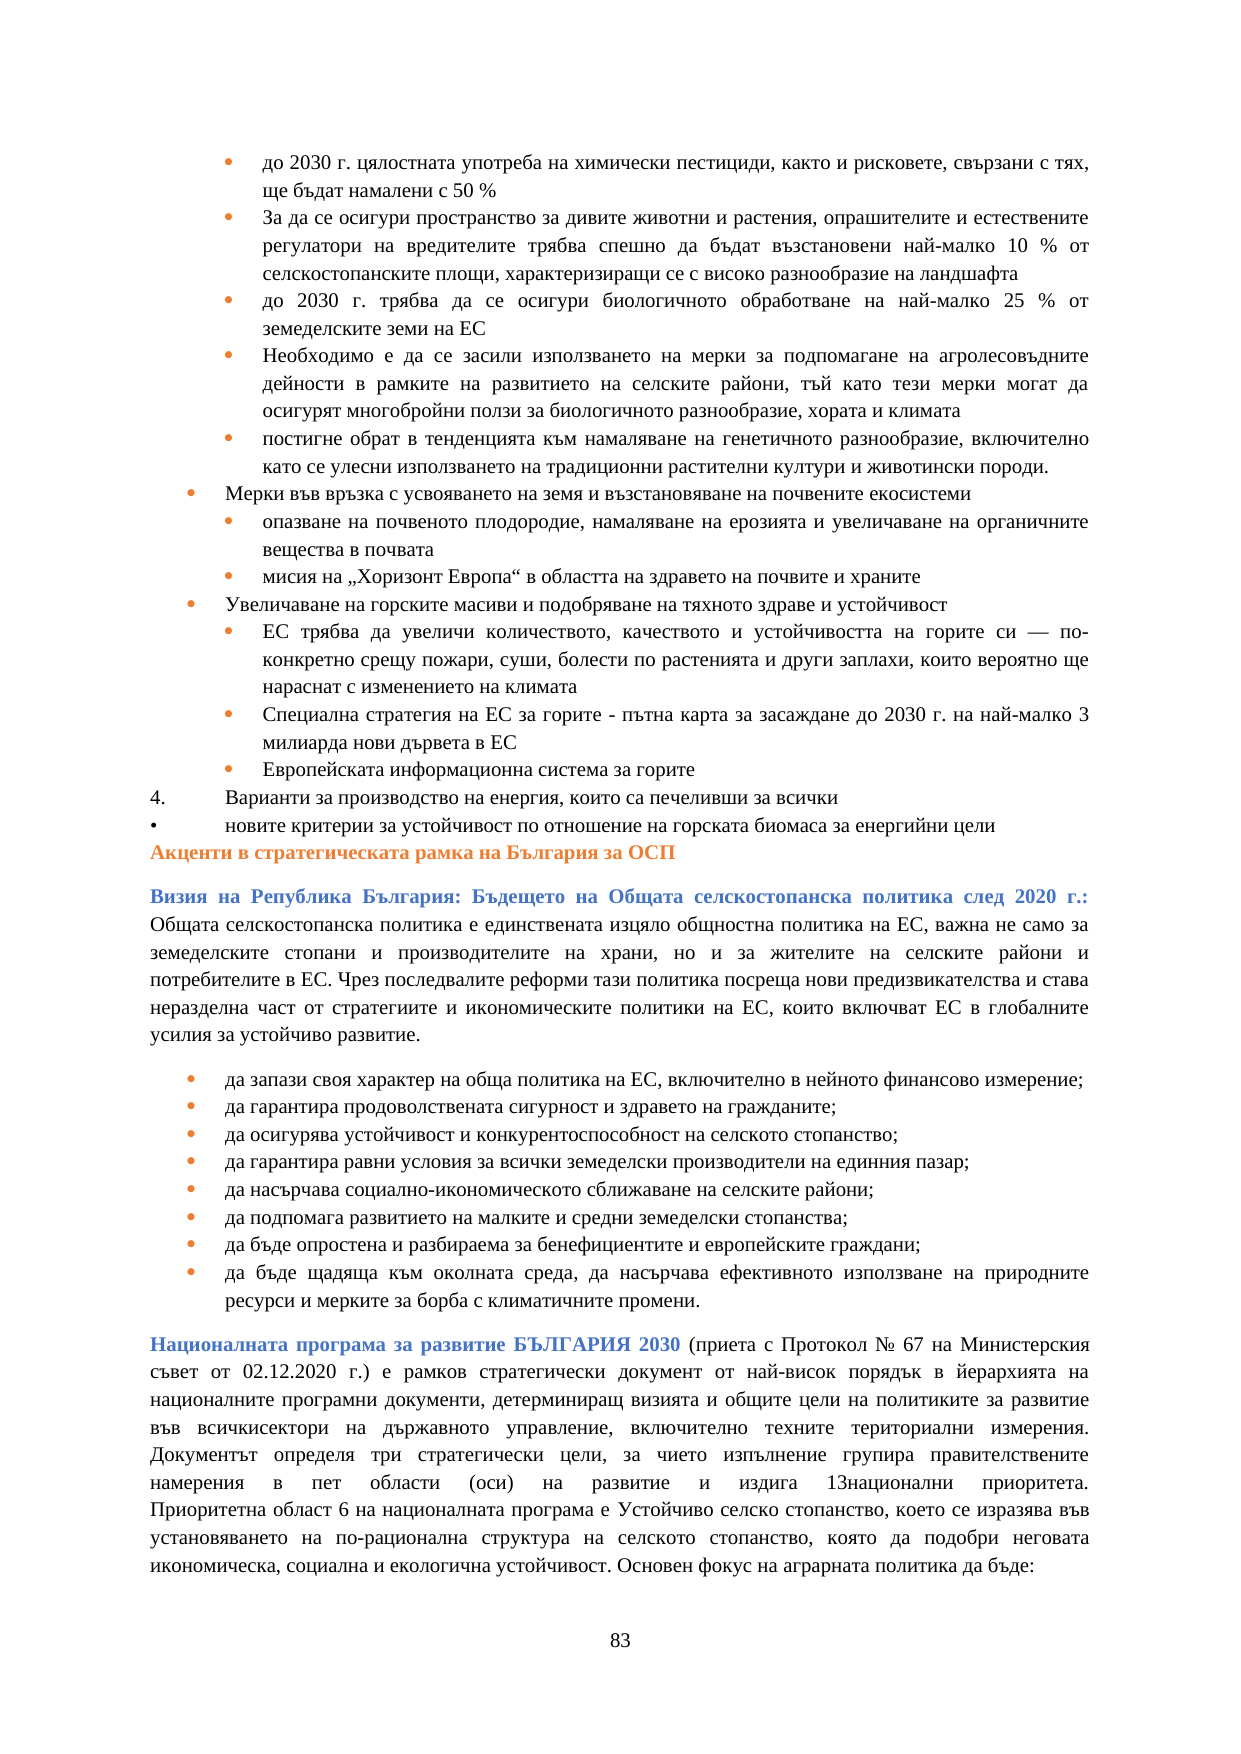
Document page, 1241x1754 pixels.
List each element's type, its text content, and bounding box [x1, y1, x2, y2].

text Визия на Република България: Бъдещето на Общата селскостопанска политика след 2020 г.: Общата селскостопанска политика е единствената изцяло общностна политика на ЕС, важна не само за земеделските стопани и производителите на храни, но и за жителите на селските райони и потребителите в ЕС. Чрез последвалите реформи тази политика посреща нови предизвикателства и става неразделна част от стратегиите и икономическите политики на ЕС, които включват ЕС в глобалните усилия за устойчиво развитие. [150, 884, 1090, 1046]
list Европейската информационна система за горите [225, 757, 1090, 781]
list Увеличаване на горските масиви и подобряване на тяхното здраве и устойчивост [187, 592, 1090, 616]
text Акценти в стратегическата рамка на България за ОСП [150, 840, 1090, 864]
list опазване на почвеното плодородие, намаляване на ерозията и увеличаване на органичните вещества в почвата [225, 509, 1090, 561]
list да бъде опростена и разбираема за бенефициентите и европейските граждани; [187, 1232, 1090, 1256]
list ЕС трябва да увеличи количеството, качеството и устойчивостта на горите си — по-конкретно срещу пожари, суши, болести по растенията и други заплахи, които вероятно ще нараснат с изменението на климата [225, 619, 1090, 698]
list Необходимо е да се засили използването на мерки за подпомагане на агролесовъдните дейности в рамките на развитието на селските райони, тъй като тези мерки могат да осигурят многобройни ползи за биологичното разнообразие, хората и климата [225, 343, 1090, 422]
text 4. Варианти за производство на енергия, които са печеливши за всички [150, 785, 1090, 809]
list Специална стратегия на ЕС за горите - пътна карта за засаждане до 2030 г. на най-малко 3 милиарда нови дървета в ЕС [225, 702, 1090, 754]
list до 2030 г. трябва да се осигури биологичното обработване на най-малко 25 % от земеделските земи на ЕС [225, 288, 1090, 340]
list За да се осигури пространство за дивите животни и растения, опрашителите и естествените регулатори на вредителите трябва спешно да бъдат възстановени най-малко 10 % от селскостопанските площи, характеризиращи се с високо разнообразие на ландшафта [225, 205, 1090, 284]
list да запази своя характер на обща политика на ЕС, включително в нейното финансово измерение; [187, 1067, 1090, 1091]
list да подпомага развитието на малките и средни земеделски стопанства; [187, 1205, 1090, 1229]
list Мерки във връзка с усвояването на земя и възстановяване на почвените екосистеми [187, 481, 1090, 505]
list да насърчава социално-икономическото сближаване на селските райони; [187, 1177, 1090, 1201]
list мисия на „Хоризонт Европа“ в областта на здравето на почвите и храните [225, 564, 1090, 588]
list да гарантира продоволствената сигурност и здравето на гражданите; [187, 1094, 1090, 1118]
text Националната програма за развитие БЪЛГАРИЯ 2030 (приета с Протокол № 67 на Министерския съвет от 02.12.2020 г.) е рамков стратегически документ от най-висок порядък в йерархията на националните програмни документи, детерминиращ визията и общите цели на политиките за развитие във всичкисектори на държавното управление, включително техните териториални измерения. Документът определя три стратегически цели, за чието изпълнение групира правителствените намерения в пет области (оси) на развитие и издига 13национални приоритета. Приоритетна област 6 на националната програма е Устойчиво селско стопанство, което се изразява във установяването на по-рационална структура на селското стопанство, която да подобри неговата икономическа, социална и екологична устойчивост. Основен фокус на аграрната политика да бъде: [150, 1332, 1090, 1577]
list до 2030 г. цялостната употреба на химически пестициди, както и рисковете, свързани с тях, ще бъдат намалени с 50 % [225, 150, 1090, 202]
list да бъде щадяща към околната среда, да насърчава ефективното използване на природните ресурси и мерките за борба с климатичните промени. [187, 1260, 1090, 1312]
text • новите критерии за устойчивост по отношение на горската биомаса за енергийни цели [150, 812, 1090, 837]
list постигне обрат в тенденцията към намаляване на генетичното разнообразие, включително като се улесни използването на традиционни растителни култури и животински породи. [225, 426, 1090, 478]
list да осигурява устойчивост и конкурентоспособност на селското стопанство; [187, 1122, 1090, 1146]
list да гарантира равни условия за всички земеделски производители на единния пазар; [187, 1149, 1090, 1173]
